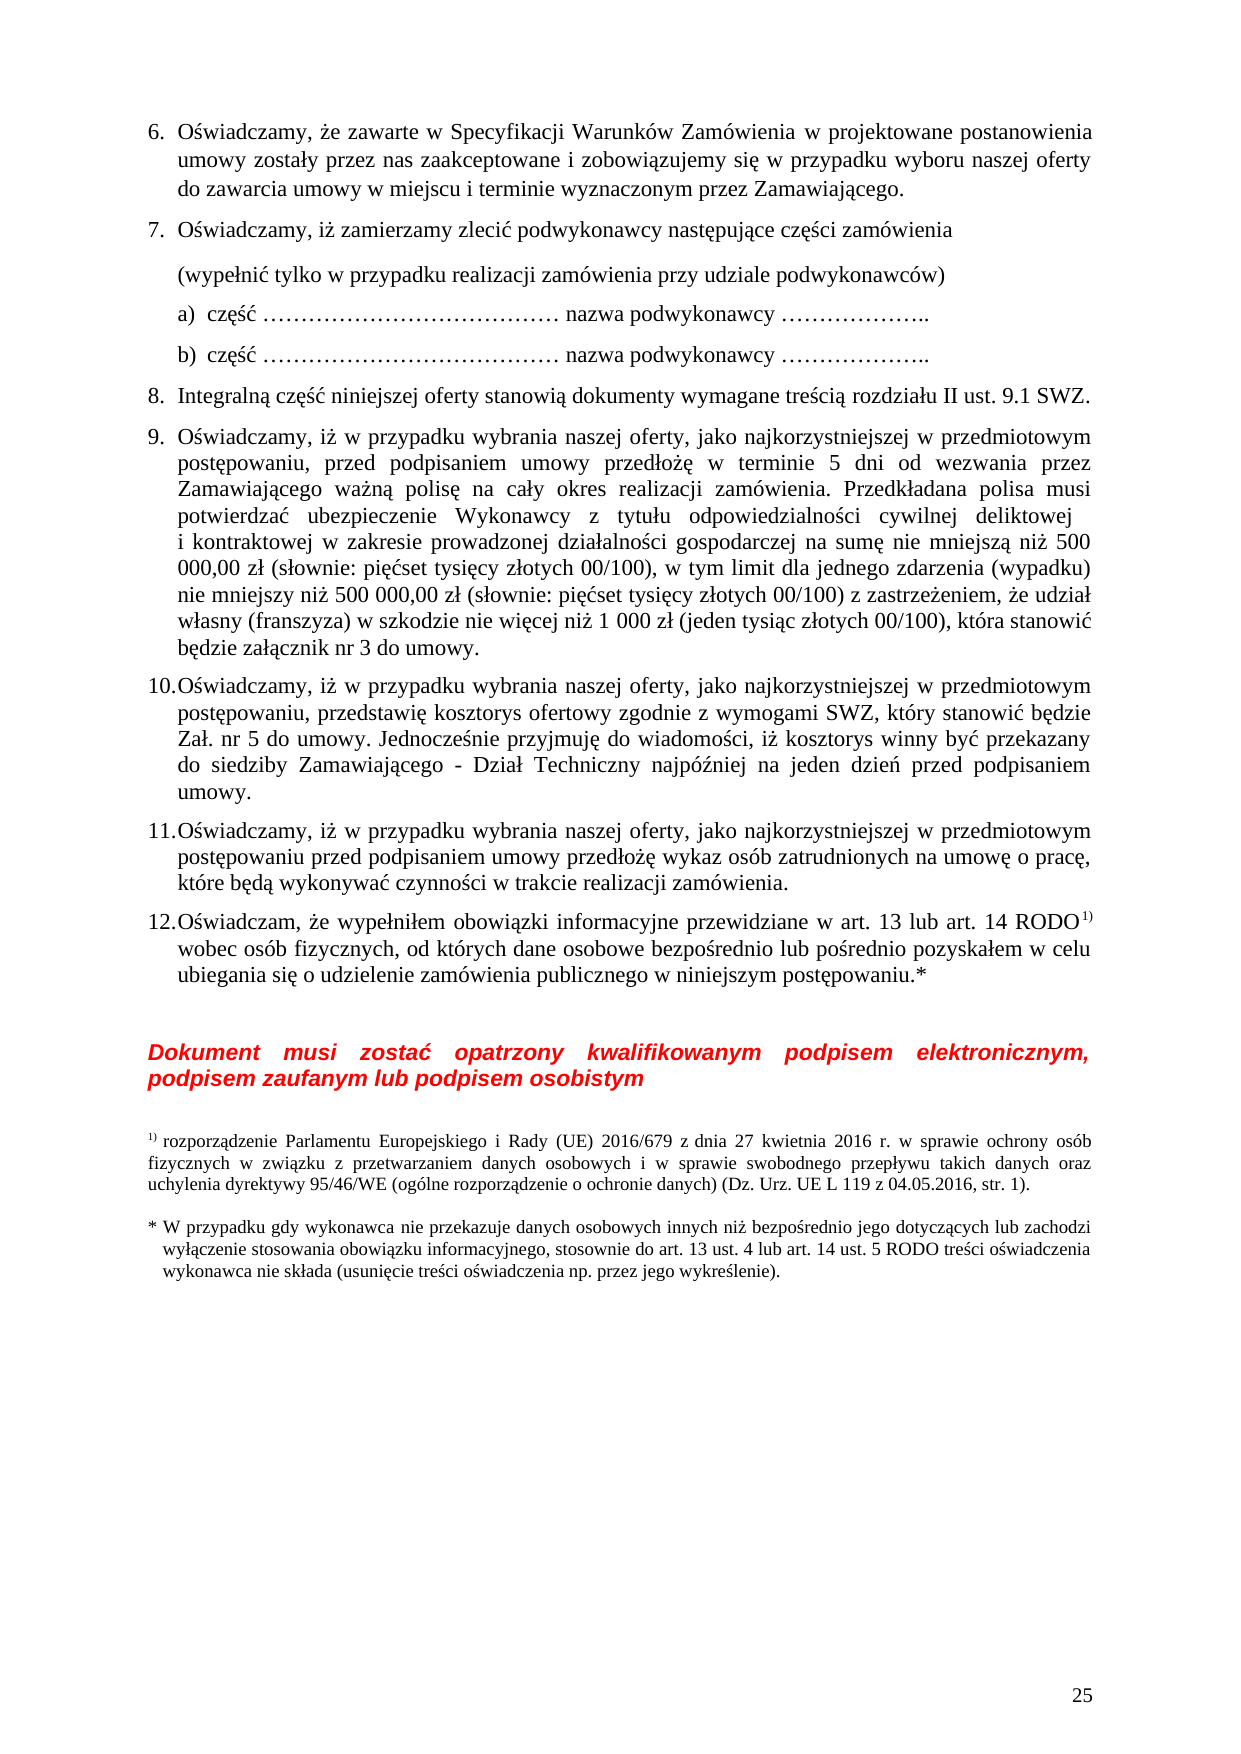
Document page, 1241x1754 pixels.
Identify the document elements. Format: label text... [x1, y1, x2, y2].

list część ………………………………… nazwa podwykonawcy ……………….. [177, 300, 1092, 326]
list Integralną część niniejszej oferty stanowią dokumenty wymagane treścią rozdziału II ust. 9.1 SWZ. [148, 382, 1092, 408]
list Oświadczamy, że zawarte w Specyfikacji Warunków Zamówienia w projektowane postanowienia umowy zostały przez nas zaakceptowane i zobowiązujemy się w przypadku wyboru naszej oferty do zawarcia umowy w miejscu i terminie wyznaczonym przez Zamawiającego. [148, 118, 1092, 201]
text (wypełnić tylko w przypadku realizacji zamówienia przy udziale podwykonawców) [148, 261, 1092, 287]
text 1) rozporządzenie Parlamentu Europejskiego i Rady (UE) 2016/679 z dnia 27 kwietnia 2016 r. w sprawie ochrony osób fizycznych w związku z przetwarzaniem danych osobowych i w sprawie swobodnego przepływu takich danych oraz uchylenia dyrektywy 95/46/WE (ogólne rozporządzenie o ochronie danych) (Dz. Urz. UE L 119 z 04.05.2016, str. 1). [148, 1130, 1092, 1195]
list Oświadczamy, iż w przypadku wybrania naszej oferty, jako najkorzystniejszej w przedmiotowym postępowaniu, przed podpisaniem umowy przedłożę w terminie 5 dni od wezwania przez Zamawiającego ważną polisę na cały okres realizacji zamówienia. Przedkładana polisa musi potwierdzać ubezpieczenie Wykonawcy z tytułu odpowiedzialności cywilnej deliktowej i kontraktowej w zakresie prowadzonej działalności gospodarczej na sumę nie mniejszą niż 500 000,00 zł (słownie: pięćset tysięcy złotych 00/100), w tym limit dla jednego zdarzenia (wypadku) nie mniejszy niż 500 000,00 zł (słownie: pięćset tysięcy złotych 00/100) z zastrzeżeniem, że udział własny (franszyza) w szkodzie nie więcej niż 1 000 zł (jeden tysiąc złotych 00/100), która stanowić będzie załącznik nr 3 do umowy. [148, 423, 1092, 660]
text * W przypadku gdy wykonawca nie przekazuje danych osobowych innych niż bezpośrednio jego dotyczących lub zachodzi wyłączenie stosowania obowiązku informacyjnego, stosownie do art. 13 ust. 4 lub art. 14 ust. 5 RODO treści oświadczenia wykonawca nie składa (usunięcie treści oświadczenia np. przez jego wykreślenie). [148, 1216, 1092, 1281]
list Oświadczam, że wypełniłem obowiązki informacyjne przewidziane w art. 13 lub art. 14 RODO1) wobec osób fizycznych, od których dane osobowe bezpośrednio lub pośrednio pozyskałem w celu ubiegania się o udzielenie zamówienia publicznego w niniejszym postępowaniu.* [148, 908, 1092, 987]
list Oświadczamy, iż zamierzamy zlecić podwykonawcy następujące części zamówienia [148, 216, 1092, 242]
text Dokument musi zostać opatrzony kwalifikowanym podpisem elektronicznym, podpisem zaufanym lub podpisem osobistym [148, 1039, 1092, 1091]
list część ………………………………… nazwa podwykonawcy ……………….. [177, 341, 1092, 367]
list Oświadczamy, iż w przypadku wybrania naszej oferty, jako najkorzystniejszej w przedmiotowym postępowaniu, przedstawię kosztorys ofertowy zgodnie z wymogami SWZ, który stanowić będzie Zał. nr 5 do umowy. Jednocześnie przyjmuję do wiadomości, iż kosztorys winny być przekazany do siedziby Zamawiającego - Dział Techniczny najpóźniej na jeden dzień przed podpisaniem umowy. [148, 672, 1092, 804]
list Oświadczamy, iż w przypadku wybrania naszej oferty, jako najkorzystniejszej w przedmiotowym postępowaniu przed podpisaniem umowy przedłożę wykaz osób zatrudnionych na umowę o pracę, które będą wykonywać czynności w trakcie realizacji zamówienia. [148, 817, 1092, 896]
